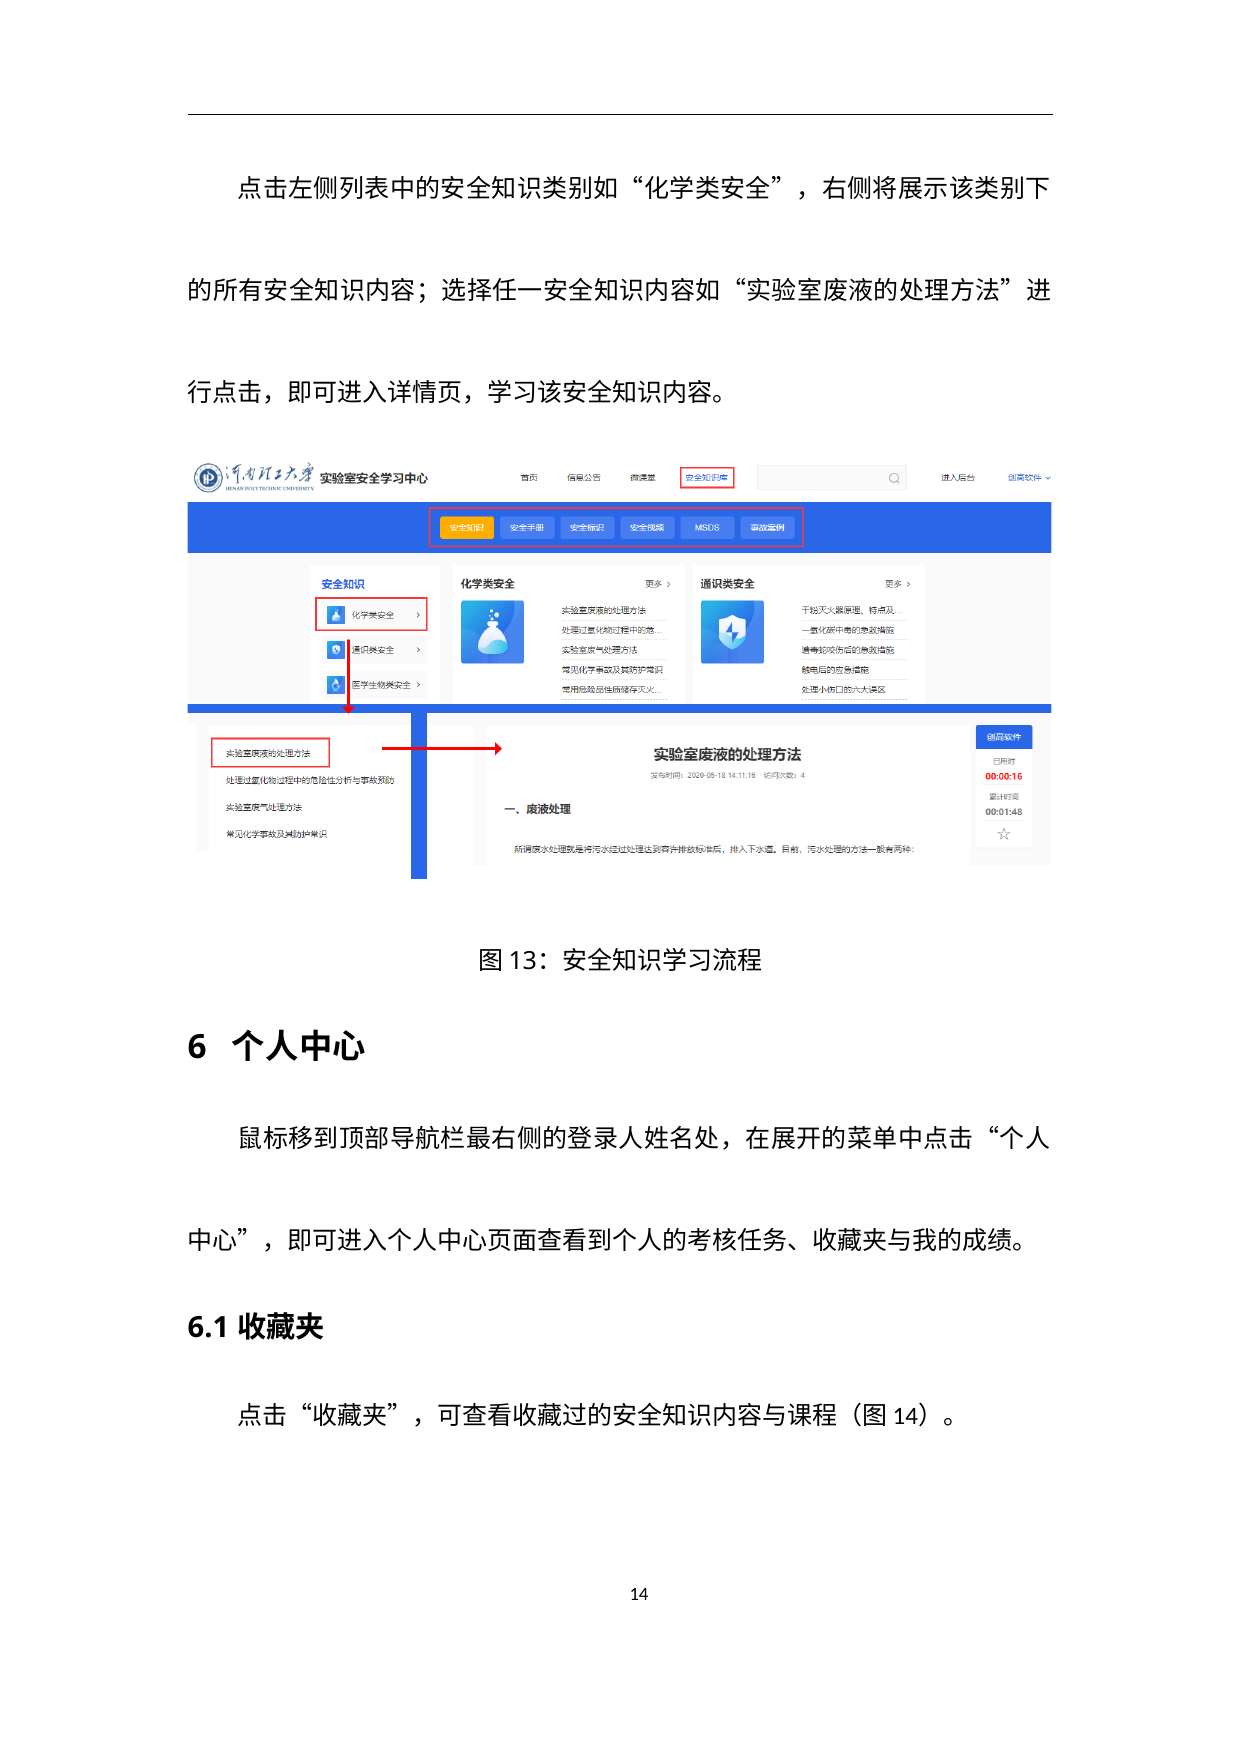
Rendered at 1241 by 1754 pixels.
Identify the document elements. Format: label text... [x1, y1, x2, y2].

subtitle 个人中心 [187, 1011, 1053, 1078]
text 鼠标移到顶部导航栏最右侧的登录人姓名处，在展开的菜单中点击“个人中心”，即可进入个人中心页面查看到个人的考核任务、收藏夹与我的成绩。 [187, 1103, 1053, 1272]
text 图13：安全知识学习流程 [187, 924, 1053, 992]
subtitle 收藏夹 [187, 1291, 1053, 1358]
text 点击“收藏夹”，可查看收藏过的安全知识内容与课程（图14）。 [187, 1380, 1053, 1448]
picture [187, 455, 1052, 879]
text 点击左侧列表中的安全知识类别如“化学类安全”，右侧将展示该类别下的所有安全知识内容；选择任一安全知识内容如“实验室废液的处理方法”进行点击，即可进入详情页，学习该安全知识内容。 [187, 153, 1053, 425]
